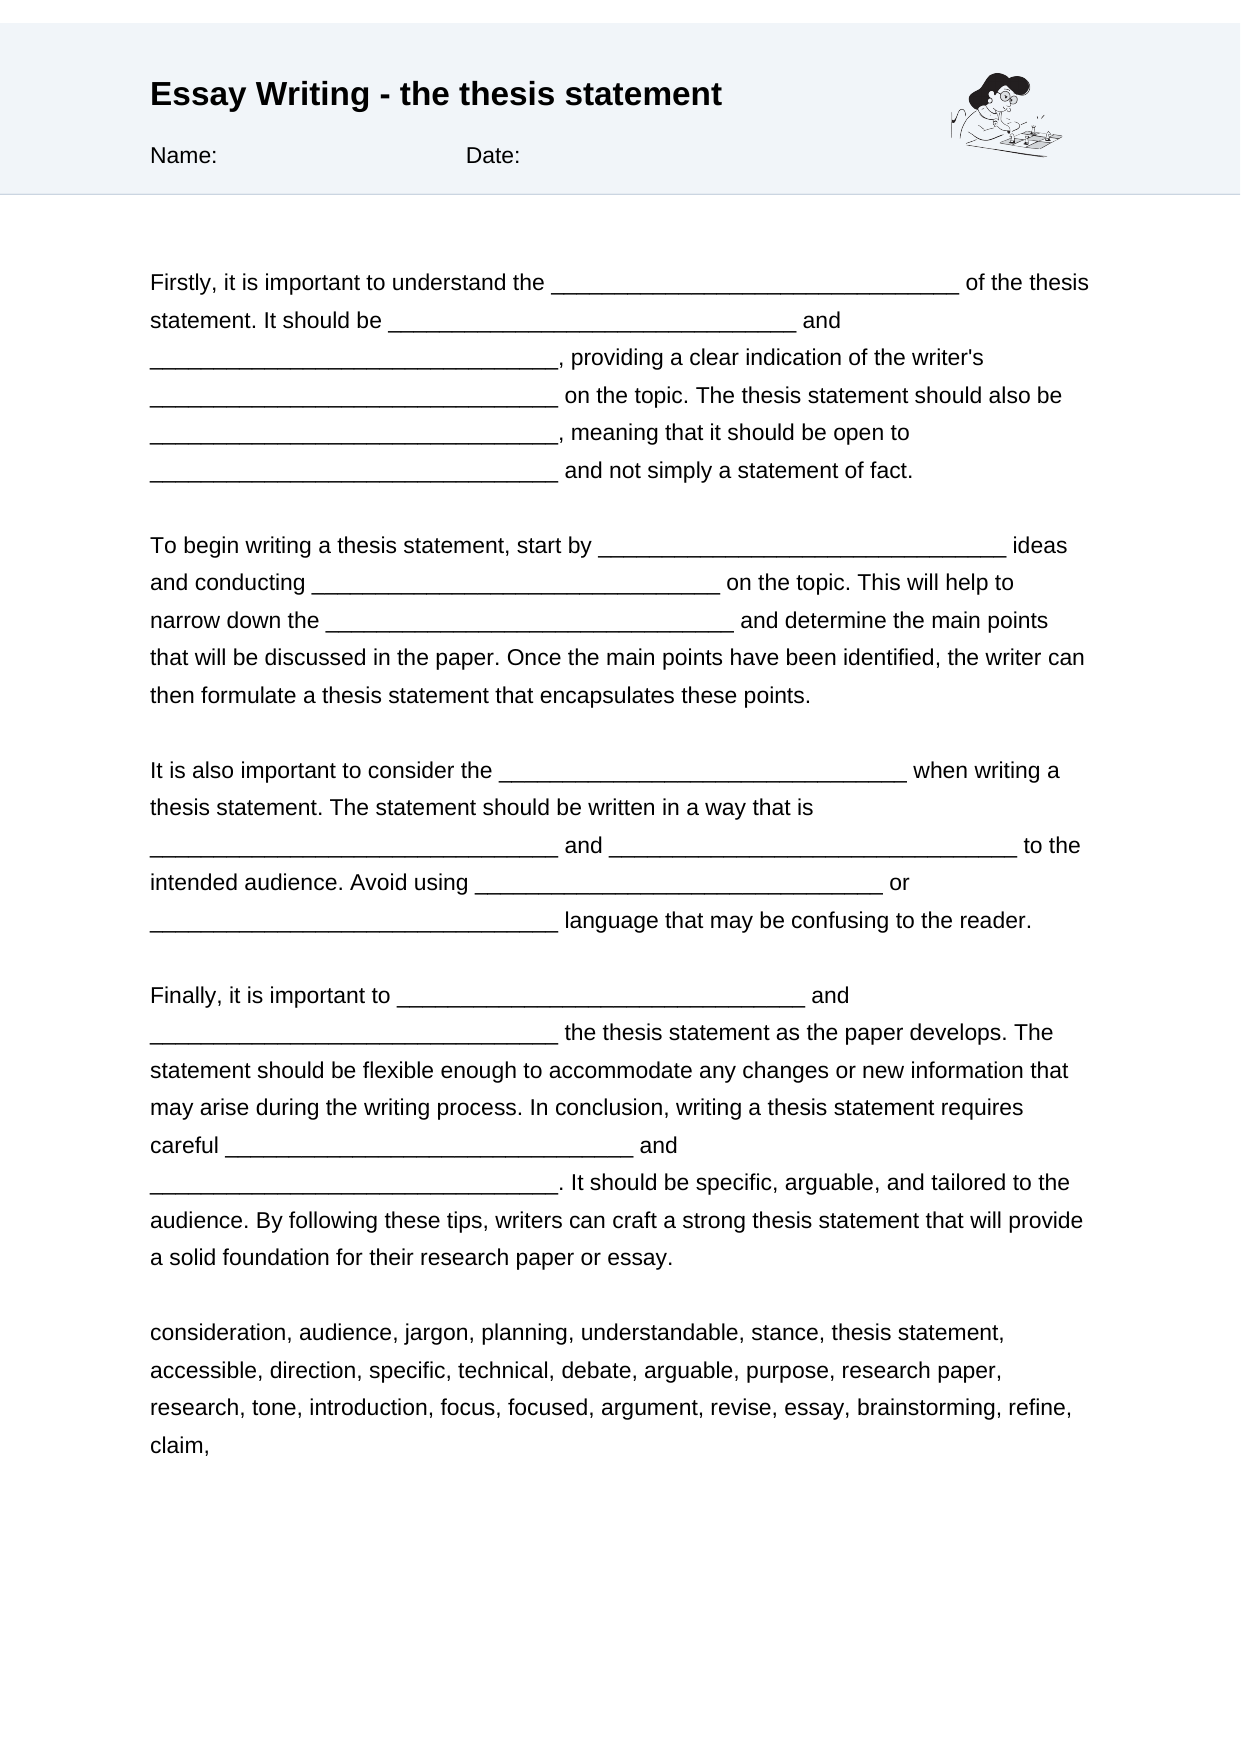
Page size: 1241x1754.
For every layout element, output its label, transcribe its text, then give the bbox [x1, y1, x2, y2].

text consideration, audience, jargon, planning, understandable, stance, thesis statement, accessible, direction, specific, technical, debate, arguable, purpose, research paper, research, tone, introduction, focus, focused, argument, revise, essay, brainstorming, refine, claim, [150, 1311, 1090, 1461]
picture [0, 23, 1241, 195]
